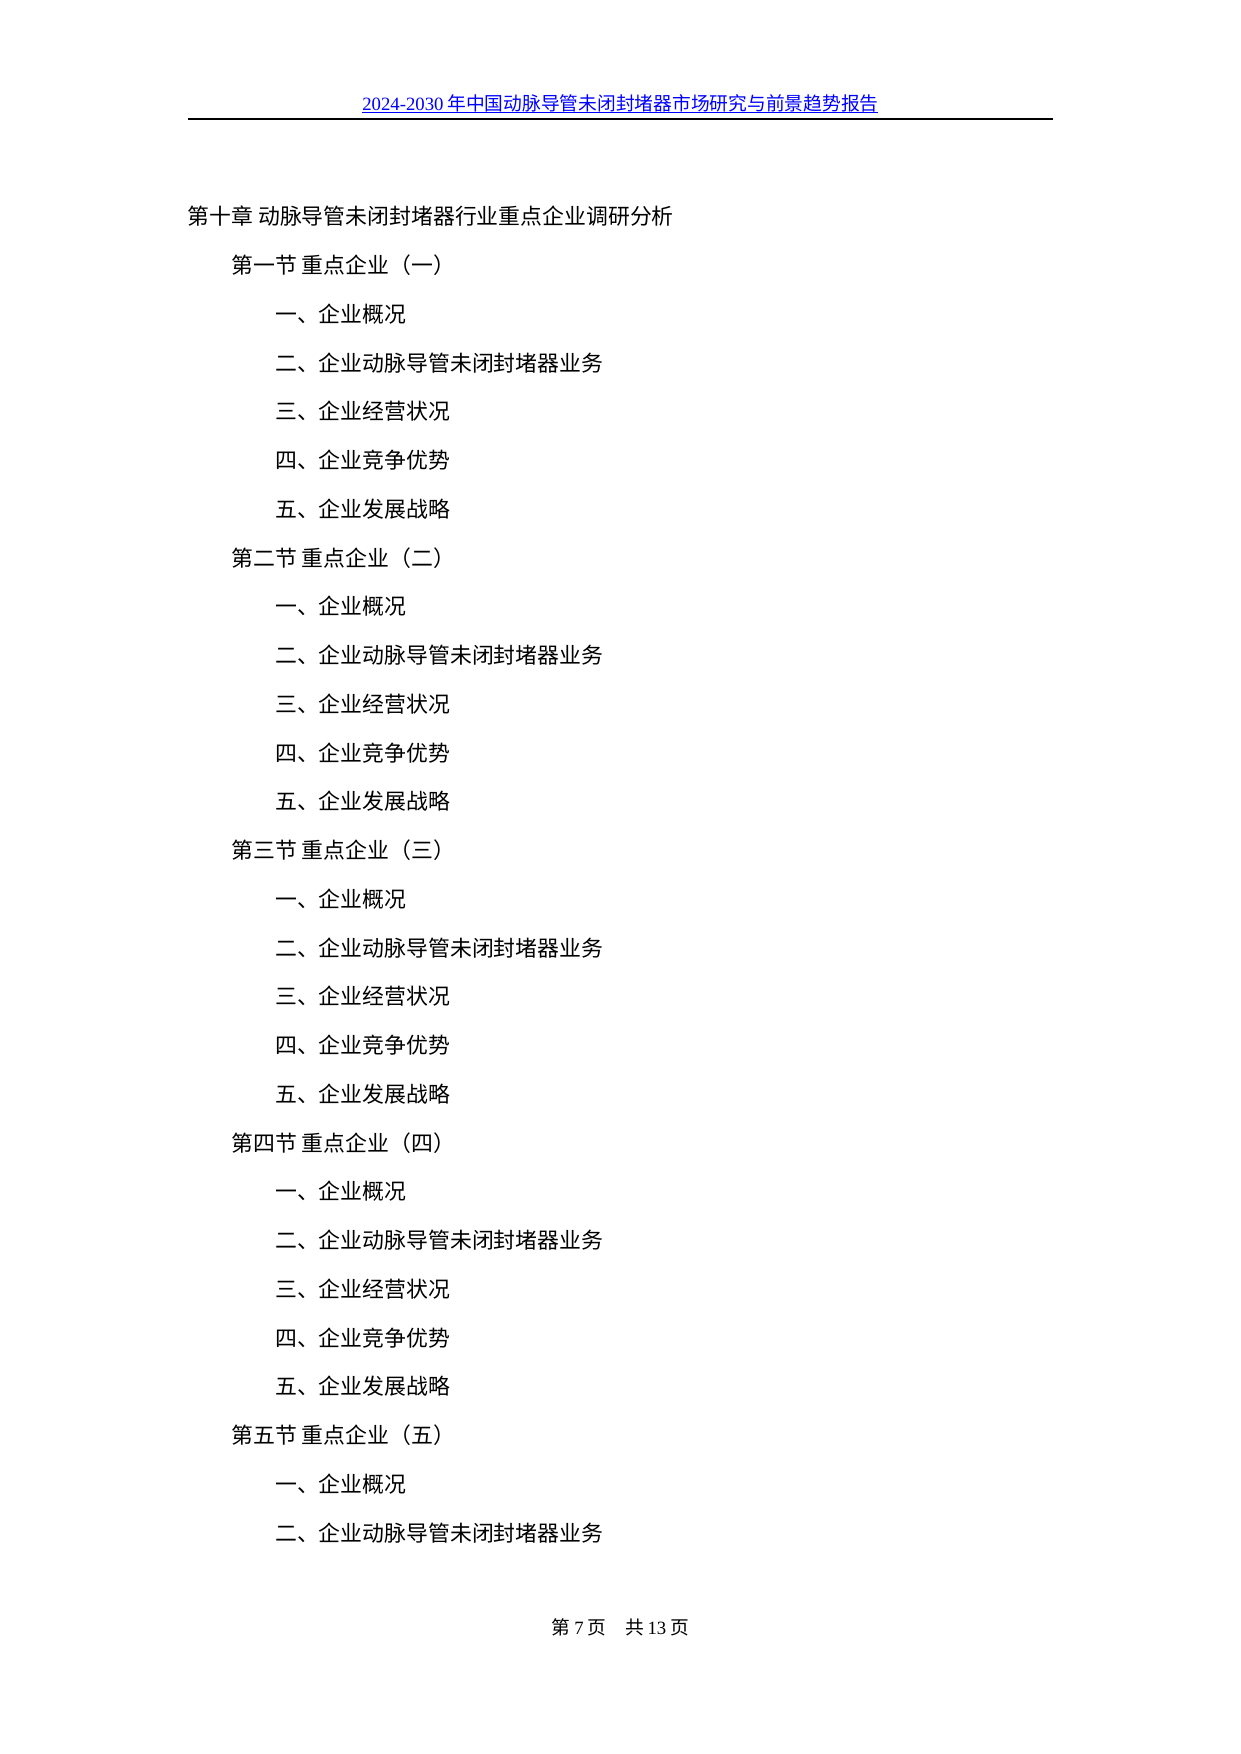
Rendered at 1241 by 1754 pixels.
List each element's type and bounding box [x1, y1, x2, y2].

text [187, 150, 1053, 1548]
